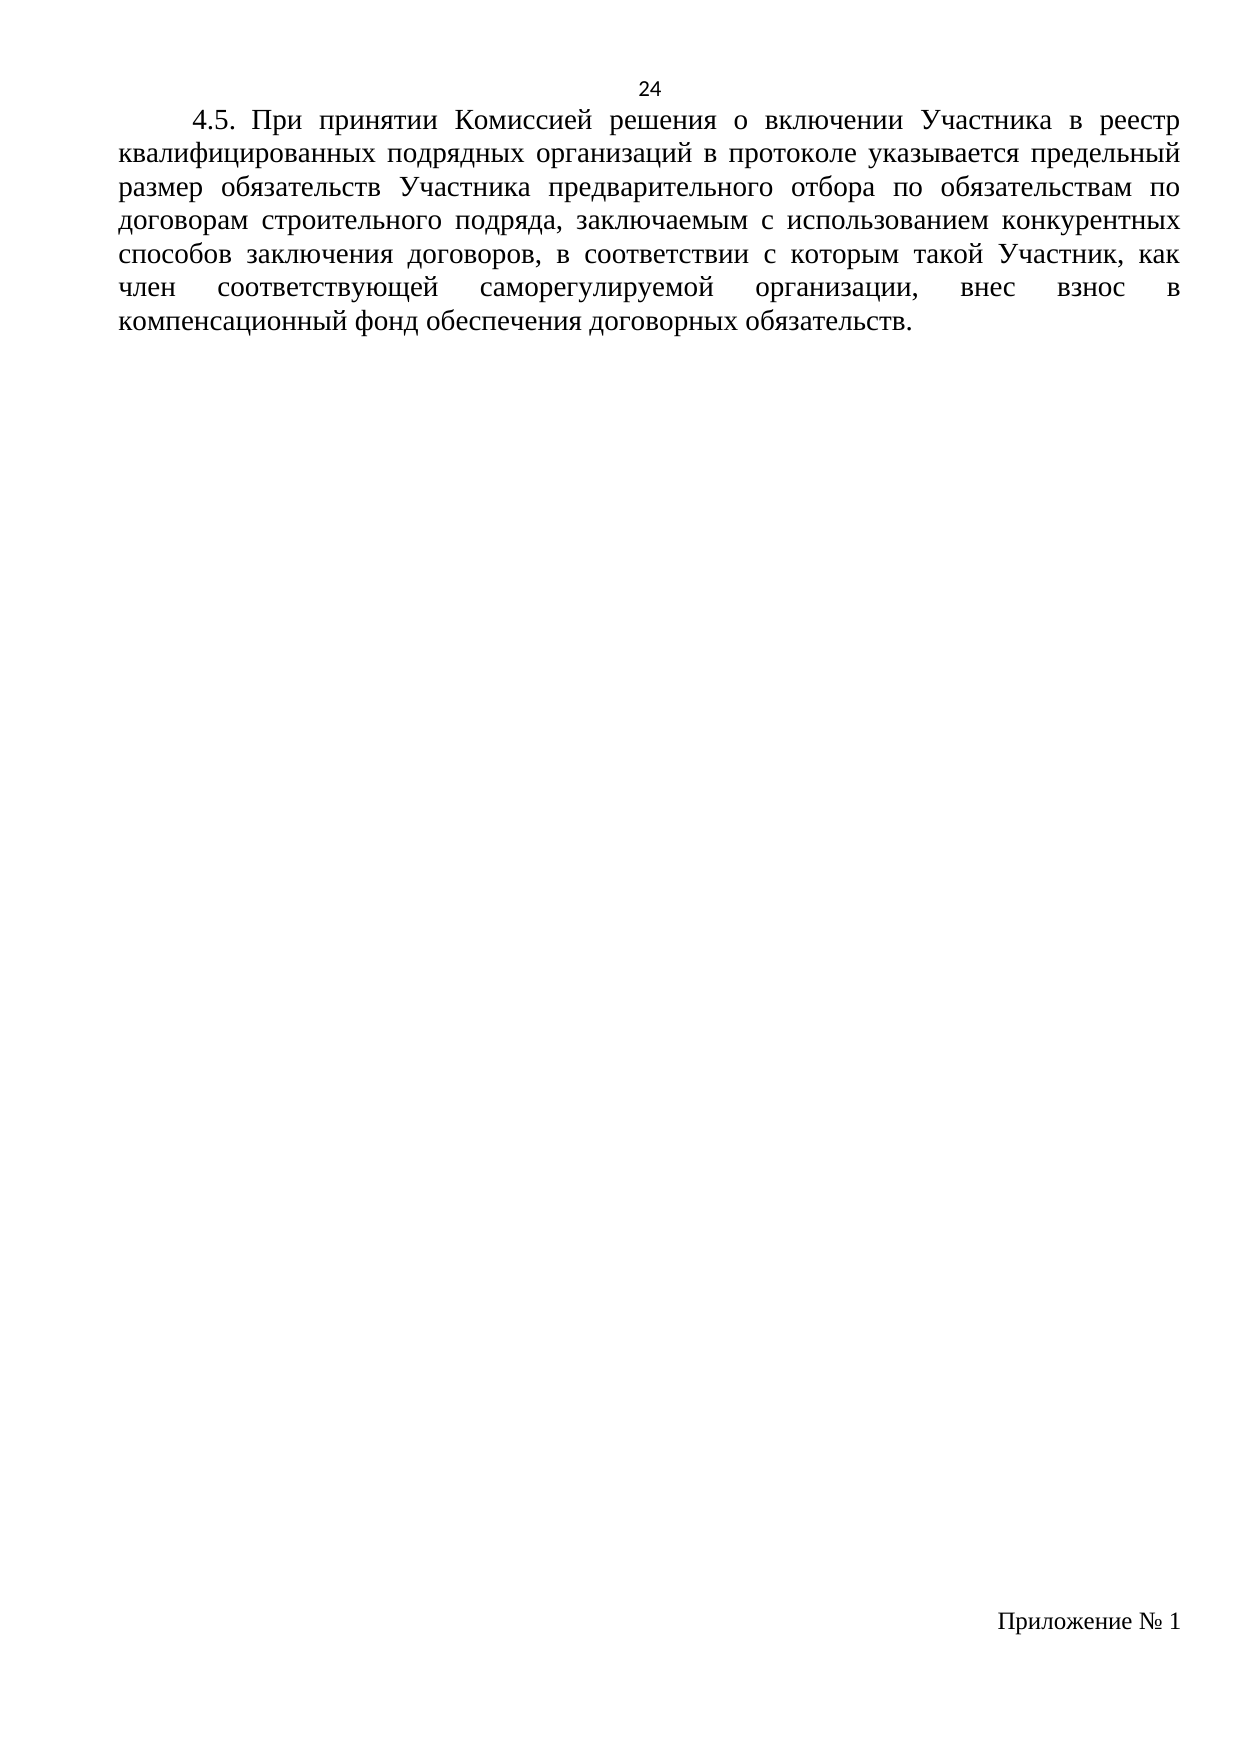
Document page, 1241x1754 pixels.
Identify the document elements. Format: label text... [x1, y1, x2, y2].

list При принятии Комиссией решения о включении Участника в реестр квалифицированных подрядных организаций в протоколе указывается предельный размер обязательств Участника предварительного отбора по обязательствам по договорам строительного подряда, заключаемым с использованием конкурентных способов заключения договоров, в соответствии с которым такой Участник, как член соответствующей саморегулируемой организации, внес взнос в компенсационный фонд обеспечения договорных обязательств. [118, 102, 1181, 337]
text Приложение № 1 [709, 1606, 1181, 1635]
